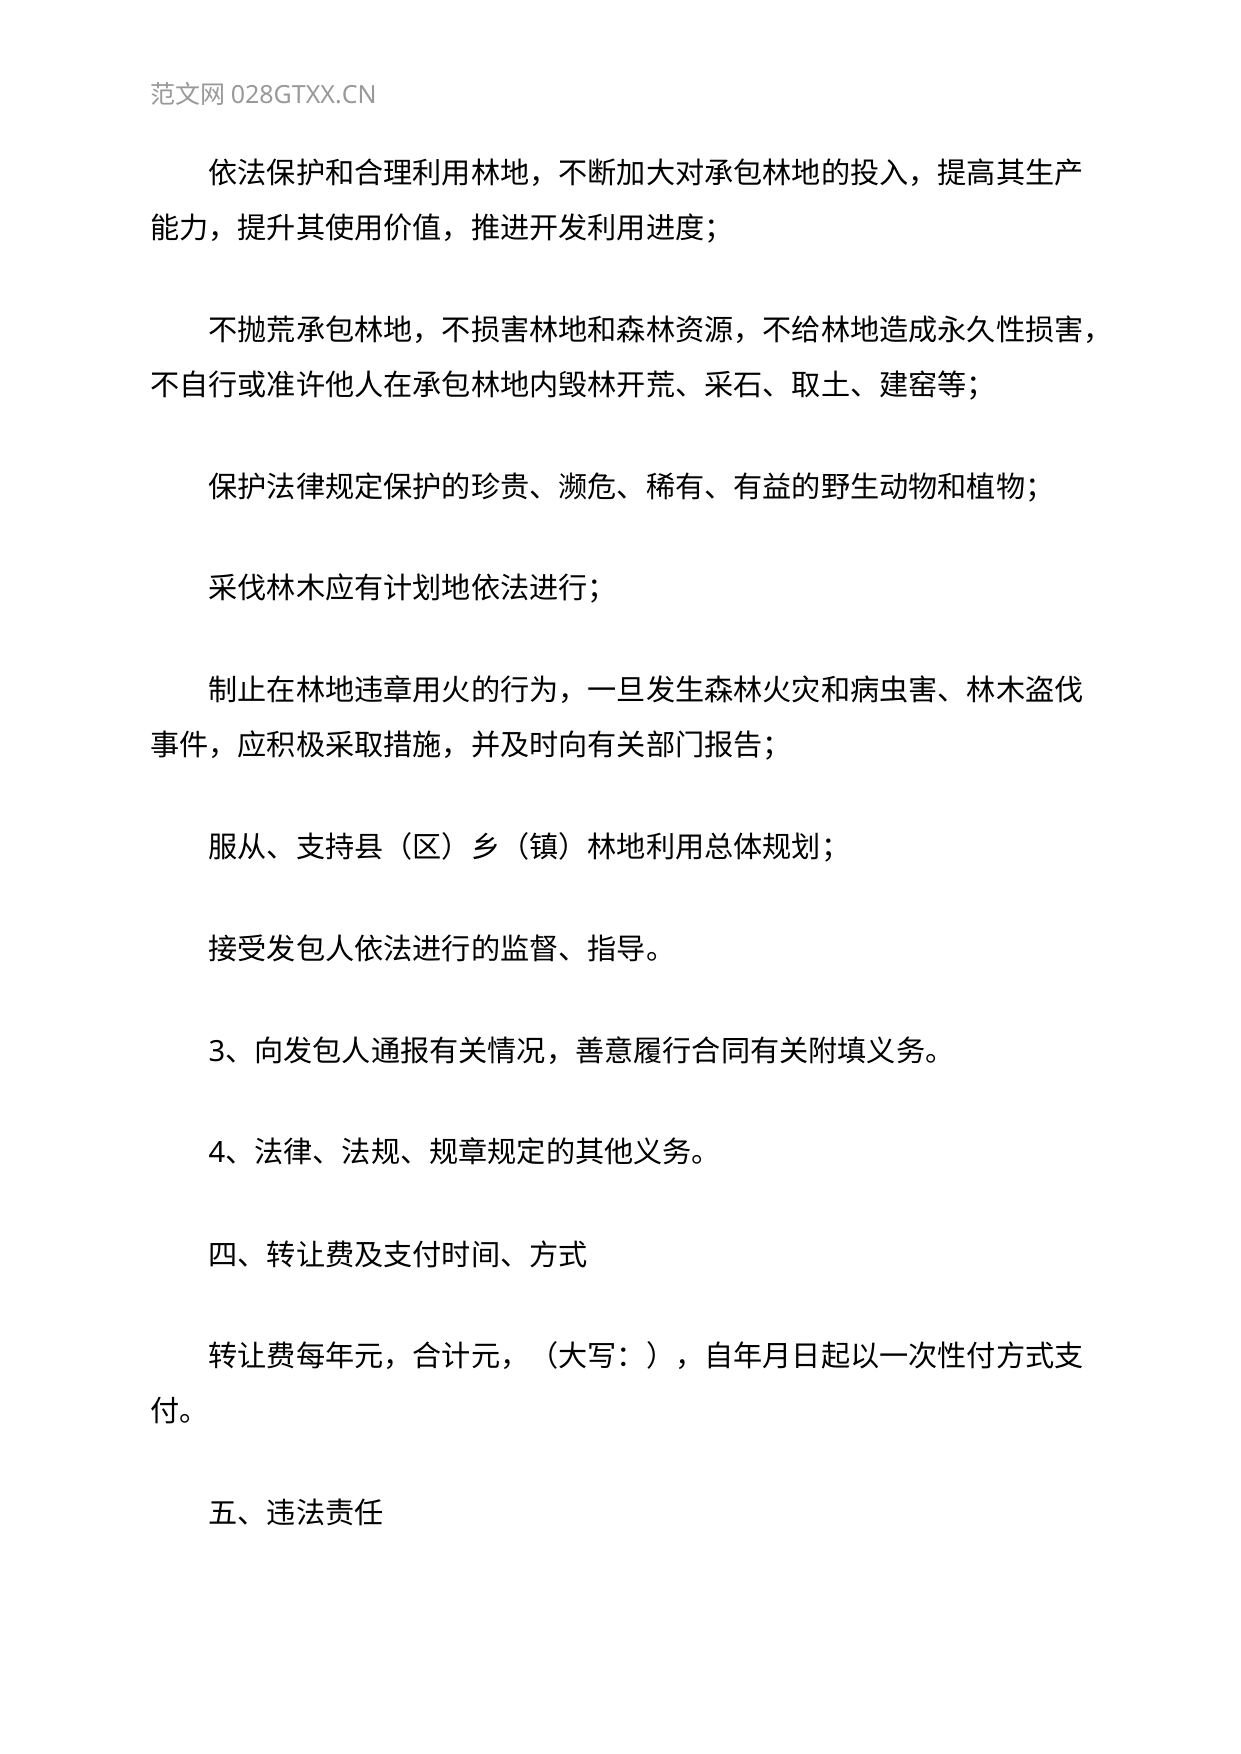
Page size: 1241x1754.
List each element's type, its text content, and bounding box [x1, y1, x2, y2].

text 接受发包人依法进行的监督、指导。 [150, 925, 1090, 968]
text 制止在林地违章用火的行为，一旦发生森林火灾和病虫害、林木盗伐事件，应积极采取措施，并及时向有关部门报告； [150, 667, 1090, 764]
text 采伐林木应有计划地依法进行； [150, 565, 1090, 607]
text 服从、支持县（区）乡（镇）林地利用总体规划； [150, 823, 1090, 866]
text 不抛荒承包林地，不损害林地和森林资源，不给林地造成永久性损害，不自行或准许他人在承包林地内毁林开荒、采石、取土、建窑等； [150, 307, 1090, 404]
text 依法保护和合理利用林地，不断加大对承包林地的投入，提高其生产能力，提升其使用价值，推进开发利用进度； [150, 150, 1090, 247]
text 四、转让费及支付时间、方式 [150, 1231, 1090, 1273]
text 4、法律、法规、规章规定的其他义务。 [150, 1129, 1090, 1171]
text 转让费每年元，合计元，（大写：），自年月日起以一次性付方式支付。 [150, 1333, 1090, 1430]
text 五、违法责任 [150, 1489, 1090, 1532]
text 保护法律规定保护的珍贵、濒危、稀有、有益的野生动物和植物； [150, 463, 1090, 506]
text 3、向发包人通报有关情况，善意履行合同有关附填义务。 [150, 1027, 1090, 1069]
